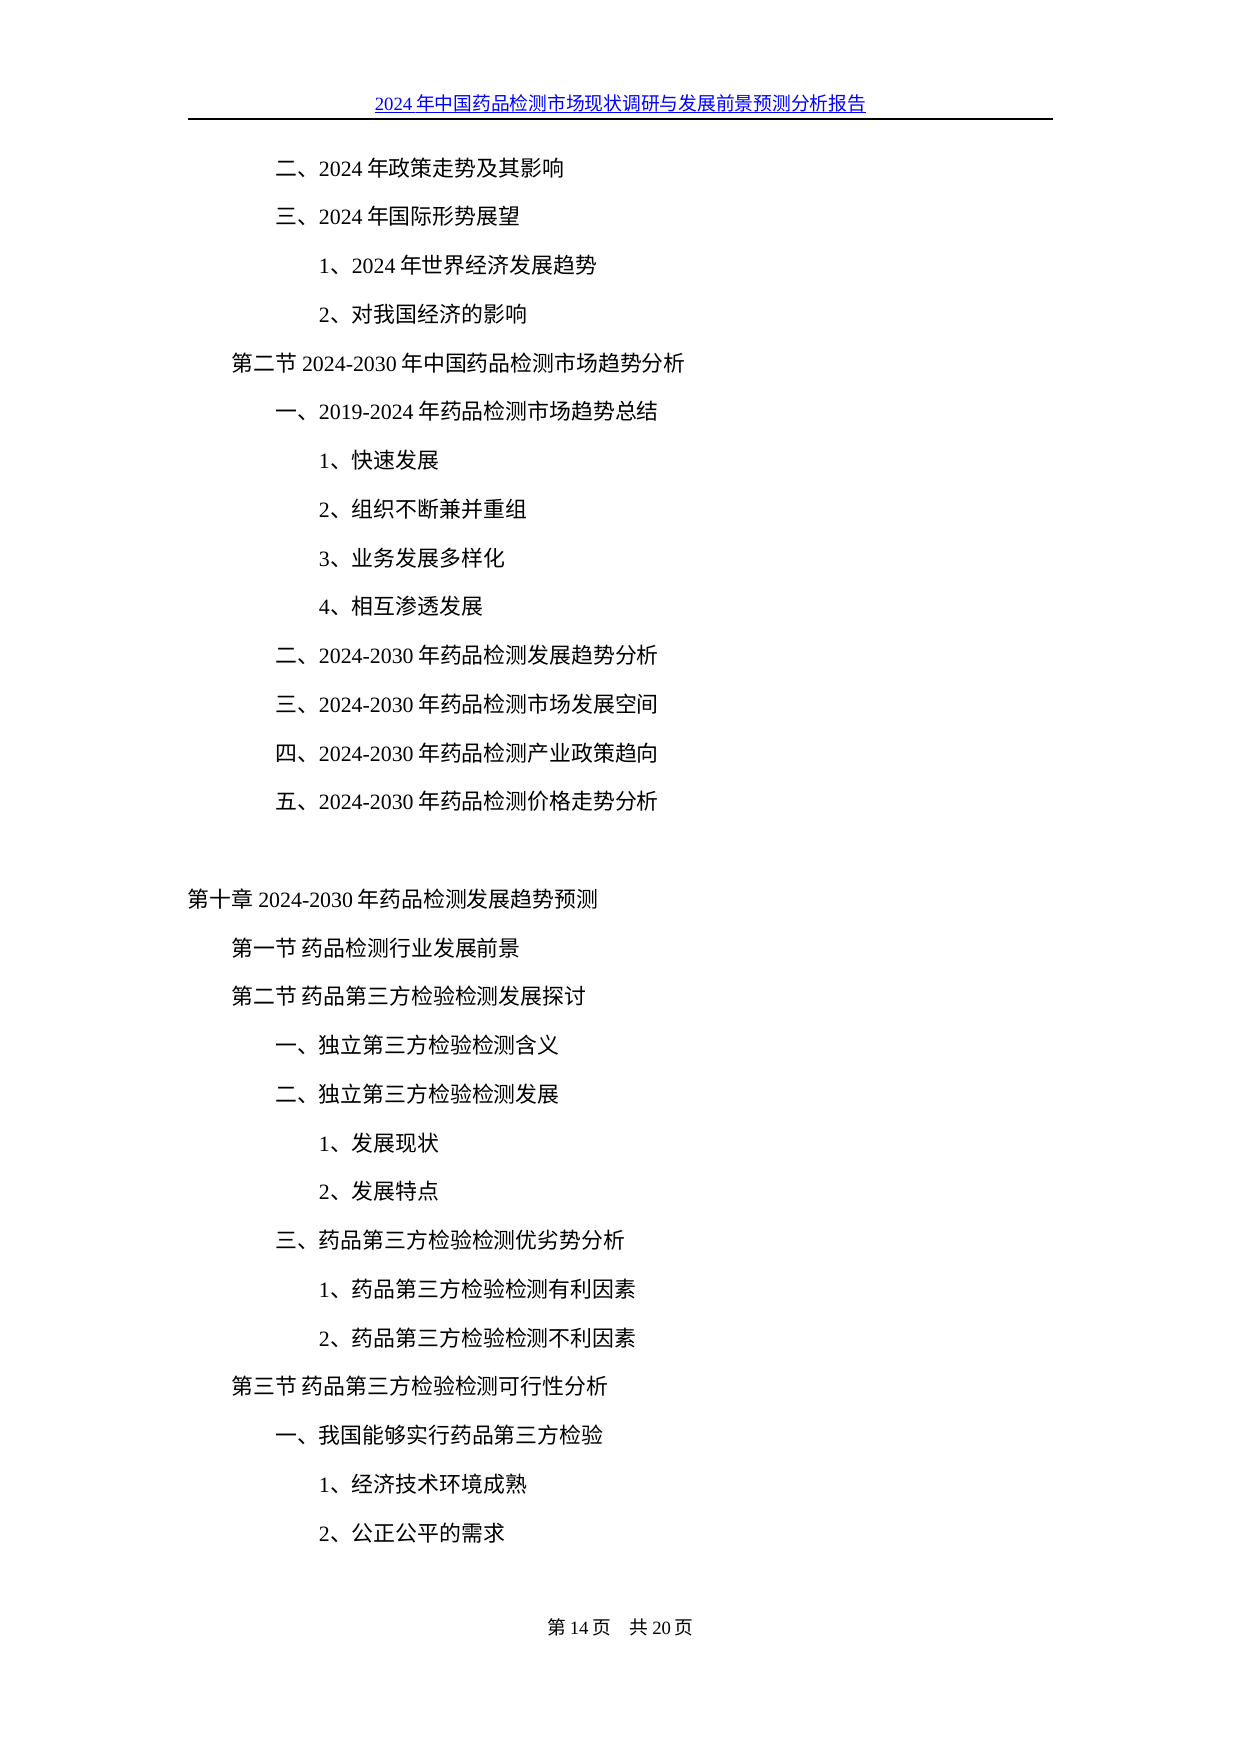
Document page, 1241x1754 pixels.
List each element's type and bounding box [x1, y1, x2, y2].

text [187, 150, 1053, 1548]
